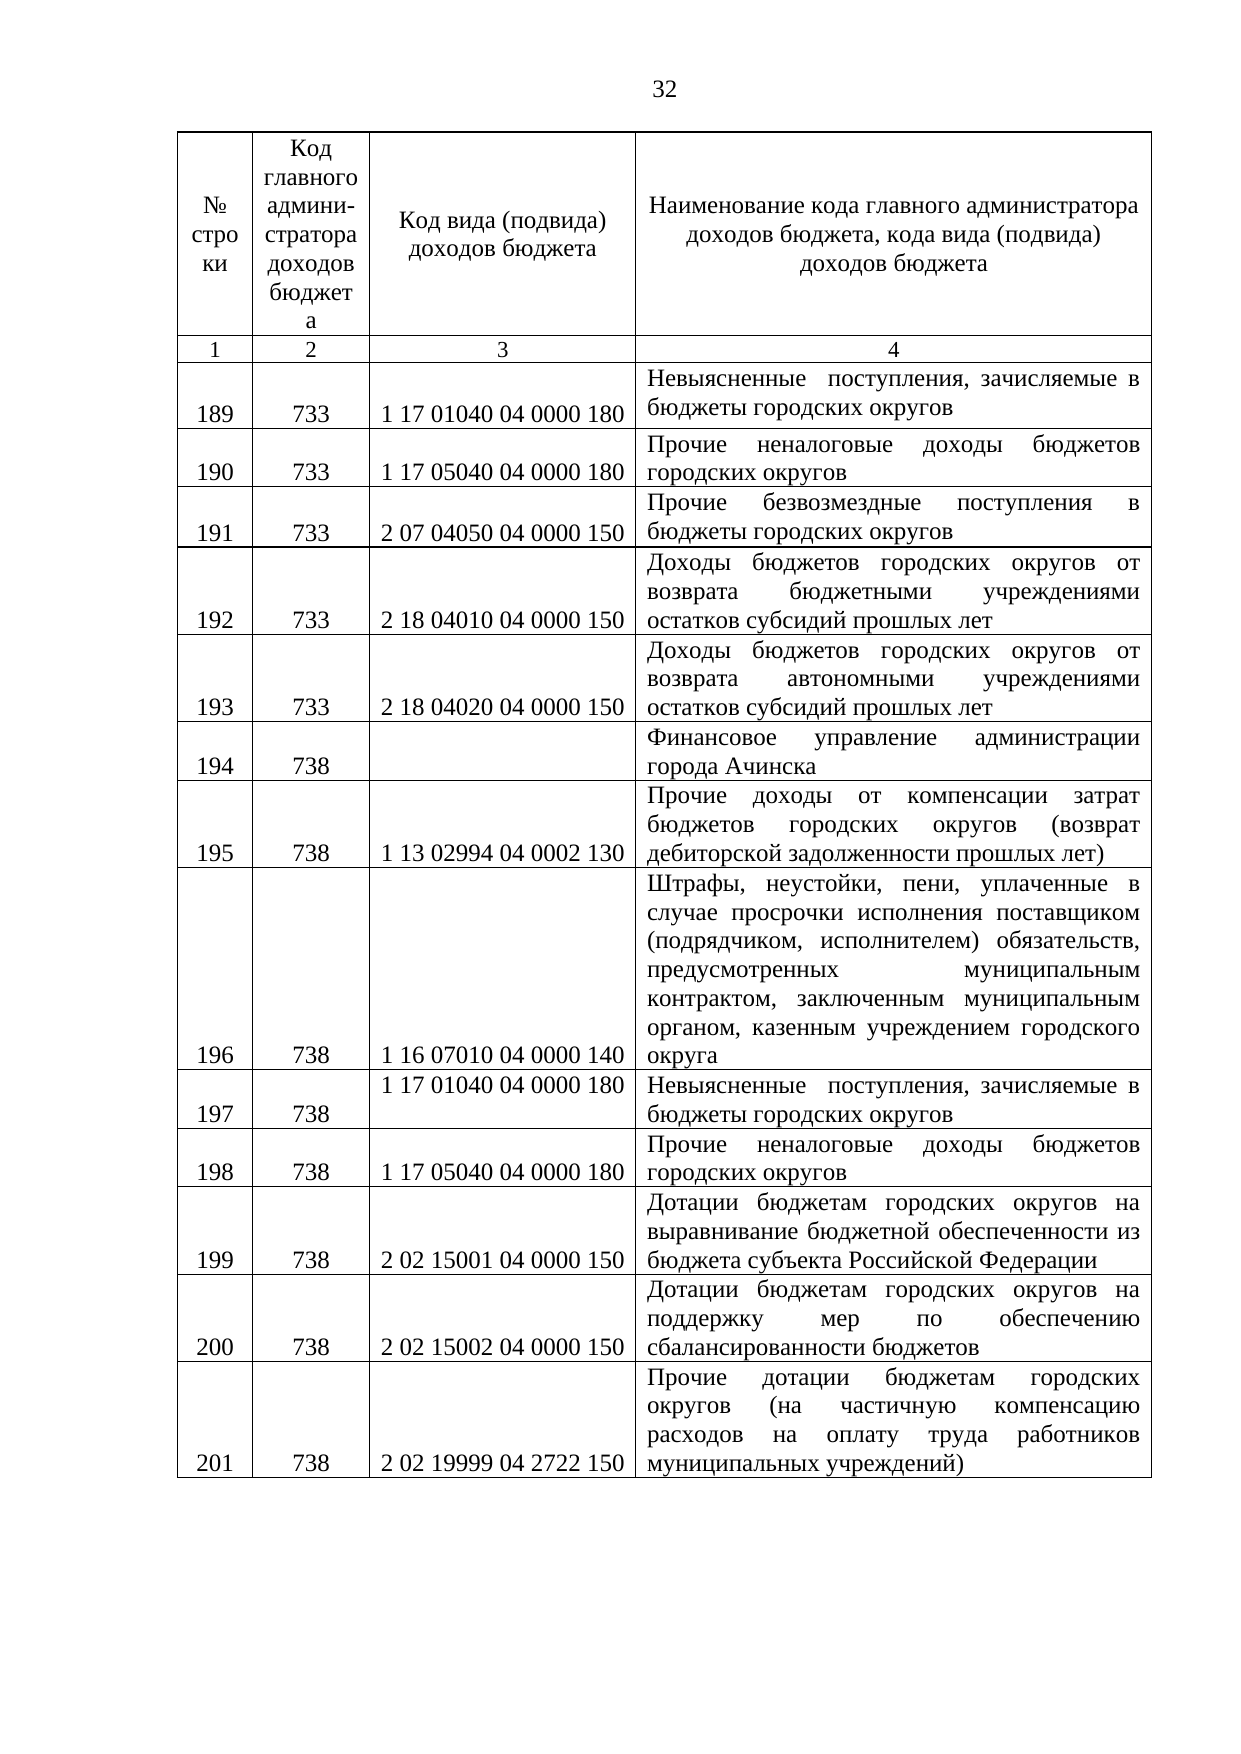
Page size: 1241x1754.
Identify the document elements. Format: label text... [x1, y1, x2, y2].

table_cell 200 [178, 1275, 252, 1361]
table_cell 193 [178, 635, 252, 721]
table_cell 1 17 01040 04 0000 180 [370, 1070, 635, 1128]
table_cell Дотации бюджетам городских округов на выравнивание бюджетной обеспеченности из бюджета субъекта Российской Федерации [636, 1187, 1151, 1273]
table_cell 199 [178, 1187, 252, 1273]
table_cell 195 [178, 781, 252, 867]
table_cell 196 [178, 868, 252, 1069]
table_cell 189 [178, 363, 252, 428]
table_cell 2 02 15001 04 0000 150 [370, 1187, 635, 1273]
table_cell 1 17 01040 04 0000 180 [370, 363, 635, 428]
table_cell 190 [178, 429, 252, 486]
table_cell 733 [253, 635, 369, 721]
table_cell Прочие неналоговые доходы бюджетов городских округов [636, 429, 1151, 486]
table_cell 1 17 05040 04 0000 180 [370, 1129, 635, 1186]
table_cell Прочие доходы от компенсации затрат бюджетов городских округов (возврат дебиторской задолженности прошлых лет) [636, 781, 1151, 867]
table_cell 3 [370, 336, 635, 362]
table_cell 2 18 04020 04 0000 150 [370, 635, 635, 721]
table_cell 738 [253, 781, 369, 867]
table_cell 4 [636, 336, 1151, 362]
table_cell 2 [253, 336, 369, 362]
table_cell Прочие дотации бюджетам городских округов (на частичную компенсацию расходов на оплату труда работников муниципальных учреждений) [636, 1362, 1151, 1477]
table_cell 738 [253, 868, 369, 1069]
table_header № строки [178, 133, 252, 335]
table_cell 738 [253, 1362, 369, 1477]
table_cell Прочие безвозмездные поступления в бюджеты городских округов [636, 487, 1151, 546]
table_cell 1 [178, 336, 252, 362]
table_cell 733 [253, 487, 369, 546]
table_cell 191 [178, 487, 252, 546]
table_cell 738 [253, 1275, 369, 1361]
table_cell Доходы бюджетов городских округов от возврата бюджетными учреждениями остатков субсидий прошлых лет [636, 548, 1151, 634]
table_header Наименование кода главного администратора доходов бюджета, кода вида (подвида) доходов бюджета [636, 133, 1151, 335]
table_cell 192 [178, 548, 252, 634]
table_cell 738 [253, 1070, 369, 1128]
table_cell 2 02 15002 04 0000 150 [370, 1275, 635, 1361]
table_cell Невыясненные поступления, зачисляемые в бюджеты городских округов [636, 1070, 1151, 1128]
table_cell 2 07 04050 04 0000 150 [370, 487, 635, 546]
table_cell Дотации бюджетам городских округов на поддержку мер по обеспечению сбалансированности бюджетов [636, 1275, 1151, 1361]
table_cell 194 [178, 722, 252, 779]
table_cell Штрафы, неустойки, пени, уплаченные в случае просрочки исполнения поставщиком (подрядчиком, исполнителем) обязательств, предусмотренных муниципальным контрактом, заключенным муниципальным органом, казенным учреждением городского округа [636, 868, 1151, 1069]
table_cell 2 18 04010 04 0000 150 [370, 548, 635, 634]
table_cell 733 [253, 363, 369, 428]
table_cell 738 [253, 1187, 369, 1273]
table_cell Доходы бюджетов городских округов от возврата автономными учреждениями остатков субсидий прошлых лет [636, 635, 1151, 721]
table_header Код главного админи-стратора доходов бюджета [253, 133, 369, 335]
table_cell Финансовое управление администрации города Ачинска [636, 722, 1151, 779]
table_cell Невыясненные поступления, зачисляемые в бюджеты городских округов [636, 363, 1151, 428]
table_cell 198 [178, 1129, 252, 1186]
table_cell 1 13 02994 04 0002 130 [370, 781, 635, 867]
table_header Код вида (подвида) доходов бюджета [370, 133, 635, 335]
table_cell 733 [253, 548, 369, 634]
table_cell 197 [178, 1070, 252, 1128]
table_cell Прочие неналоговые доходы бюджетов городских округов [636, 1129, 1151, 1186]
table_cell 201 [178, 1362, 252, 1477]
table_cell 738 [253, 722, 369, 779]
table_cell 1 16 07010 04 0000 140 [370, 868, 635, 1069]
table_cell 738 [253, 1129, 369, 1186]
table_cell [370, 722, 635, 779]
table_cell 2 02 19999 04 2722 150 [370, 1362, 635, 1477]
table_cell 1 17 05040 04 0000 180 [370, 429, 635, 486]
table_cell 733 [253, 429, 369, 486]
